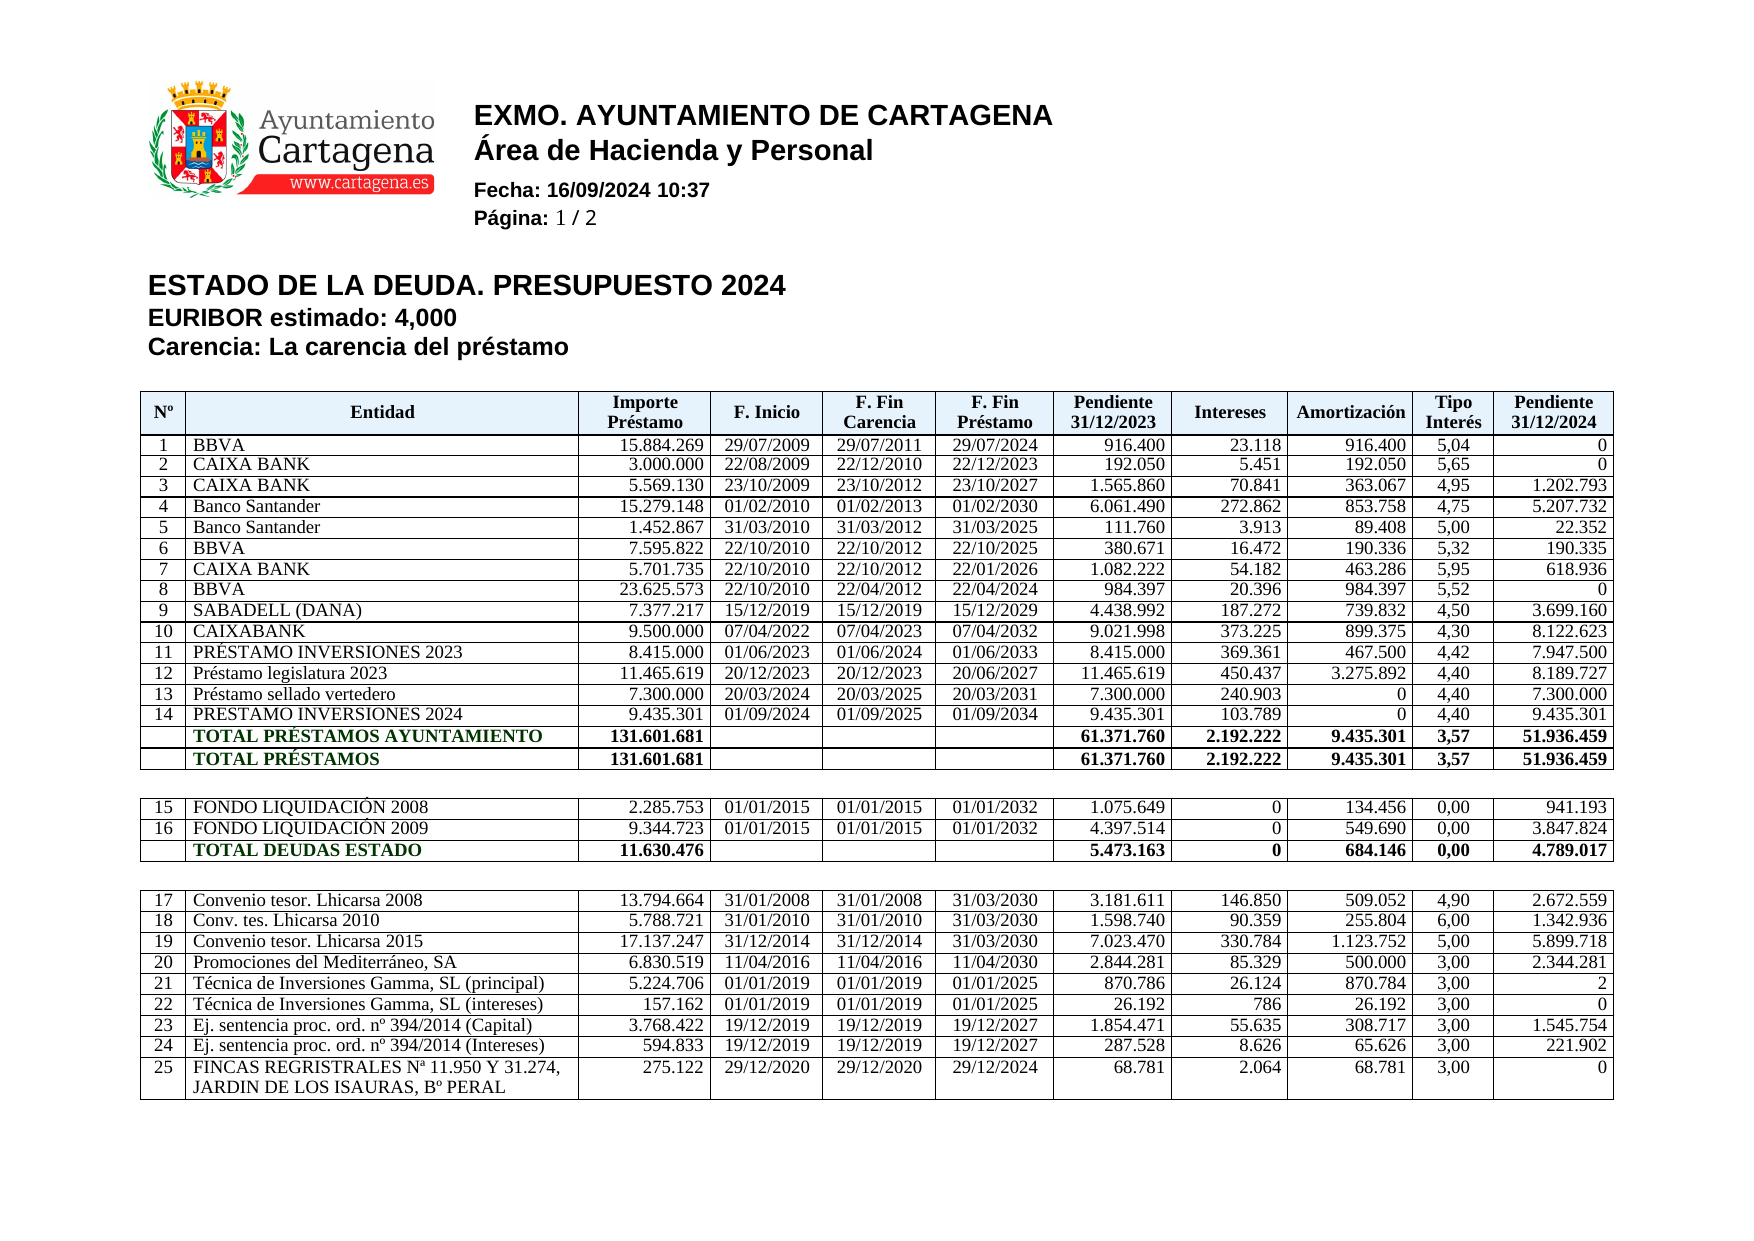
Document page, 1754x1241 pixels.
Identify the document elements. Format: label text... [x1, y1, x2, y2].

table_cell 20.396 [1172, 581, 1287, 601]
table_cell [141, 727, 185, 747]
table_cell 15/12/2019 [823, 602, 935, 621]
table_cell 01/09/2025 [823, 706, 935, 726]
table_cell FONDO LIQUIDACIÓN 2009 [186, 820, 578, 839]
table_cell 01/02/2013 [823, 498, 935, 517]
table_cell 187.272 [1172, 602, 1287, 621]
table_header F. Fin Carencia [823, 392, 935, 434]
table_cell Conv. tes. Lhicarsa 2010 [186, 912, 578, 932]
table_header Convenio tesor. Lhicarsa 2008 [186, 891, 578, 911]
table_cell 3.275.892 [1288, 664, 1412, 684]
table_cell PRÉSTAMO INVERSIONES 2023 [186, 643, 578, 663]
table_cell 1.082.222 [1054, 560, 1171, 580]
table_cell BBVA [186, 436, 578, 455]
table_cell 3.000.000 [579, 456, 710, 476]
table_cell 23.625.573 [579, 581, 710, 601]
table_cell TOTAL PRÉSTAMOS [186, 749, 578, 769]
table_cell 9.435.301 [1054, 706, 1171, 726]
table_cell 22/10/2010 [711, 560, 822, 580]
table_cell 31/12/2014 [711, 933, 822, 952]
table_cell 853.758 [1288, 498, 1412, 517]
table_cell 68.781 [1054, 1058, 1171, 1098]
table_cell 22/10/2025 [936, 539, 1053, 559]
table_cell 31/12/2014 [823, 933, 935, 952]
table_cell 01/09/2024 [711, 706, 822, 726]
table_cell 11.465.619 [1054, 664, 1171, 684]
table_cell 29/07/2011 [823, 436, 935, 455]
table_cell 26.192 [1288, 995, 1412, 1015]
table_cell 4,40 [1413, 685, 1493, 705]
table_cell 2.344.281 [1494, 954, 1613, 973]
table_cell 916.400 [1288, 436, 1412, 455]
table_cell 20/12/2023 [823, 664, 935, 684]
table_cell 23/10/2027 [936, 477, 1053, 496]
table_cell 7.947.500 [1494, 643, 1613, 663]
table_cell CAIXA BANK [186, 560, 578, 580]
table_cell 3.768.422 [579, 1016, 710, 1036]
table_cell 22/10/2012 [823, 539, 935, 559]
table_cell 11/04/2016 [823, 954, 935, 973]
table_cell 0 [1494, 581, 1613, 601]
table_cell 9.021.998 [1054, 623, 1171, 642]
table_cell BBVA [186, 581, 578, 601]
table_cell 1.452.867 [579, 518, 710, 538]
table_cell 29/07/2024 [936, 436, 1053, 455]
table_cell 15.884.269 [579, 436, 710, 455]
table_cell 01/09/2034 [936, 706, 1053, 726]
table_cell 192.050 [1054, 456, 1171, 476]
table_cell 255.804 [1288, 912, 1412, 932]
table_cell 4 [141, 498, 185, 517]
table_cell 29/07/2009 [711, 436, 822, 455]
table_cell 157.162 [579, 995, 710, 1015]
table_cell 17.137.247 [579, 933, 710, 952]
table_cell 2.064 [1172, 1058, 1287, 1098]
table_cell 22/10/2012 [823, 560, 935, 580]
table_cell 10 [141, 623, 185, 642]
table_cell 5.899.718 [1494, 933, 1613, 952]
table_cell 272.862 [1172, 498, 1287, 517]
table_cell 07/04/2032 [936, 623, 1053, 642]
table_cell 373.225 [1172, 623, 1287, 642]
table_cell [823, 749, 935, 769]
table_header 17 [141, 891, 185, 911]
table_cell 0 [1494, 995, 1613, 1015]
table_cell 01/01/2015 [711, 820, 822, 839]
table_cell 7.300.000 [1054, 685, 1171, 705]
table_cell 3.699.160 [1494, 602, 1613, 621]
table_cell 01/02/2030 [936, 498, 1053, 517]
table_header Pendiente 31/12/2024 [1494, 392, 1613, 434]
table_cell 19/12/2019 [823, 1016, 935, 1036]
table_cell 984.397 [1288, 581, 1412, 601]
table_header Importe Préstamo [579, 392, 710, 434]
table_cell 4.438.992 [1054, 602, 1171, 621]
table_cell 31/03/2030 [936, 933, 1053, 952]
table_cell 4,50 [1413, 602, 1493, 621]
table_cell 3,00 [1413, 1016, 1493, 1036]
table_header 0,00 [1413, 799, 1493, 819]
table_cell 0 [1494, 436, 1613, 455]
table_cell 5 [141, 518, 185, 538]
table_cell 739.832 [1288, 602, 1412, 621]
table_cell 01/01/2019 [823, 974, 935, 994]
table_cell 26.192 [1054, 995, 1171, 1015]
table_cell 16.472 [1172, 539, 1287, 559]
table_cell 3,00 [1413, 1058, 1493, 1098]
table_cell 19/12/2019 [711, 1037, 822, 1057]
table_cell 90.359 [1172, 912, 1287, 932]
table_cell 786 [1172, 995, 1287, 1015]
table_cell 26.124 [1172, 974, 1287, 994]
table_cell 1.565.860 [1054, 477, 1171, 496]
table_header 509.052 [1288, 891, 1412, 911]
table_cell 22 [141, 995, 185, 1015]
table_cell [711, 841, 822, 861]
table_cell 19/12/2019 [823, 1037, 935, 1057]
table_cell 8.122.623 [1494, 623, 1613, 642]
table_cell 6,00 [1413, 912, 1493, 932]
table_cell 0 [1172, 820, 1287, 839]
table_cell 19/12/2027 [936, 1016, 1053, 1036]
table_cell 20/03/2024 [711, 685, 822, 705]
table_cell 5,32 [1413, 539, 1493, 559]
table_cell 594.833 [579, 1037, 710, 1057]
picture [147, 79, 436, 198]
table_cell 3,00 [1413, 954, 1493, 973]
table_header Pendiente 31/12/2023 [1054, 392, 1171, 434]
table_header F. Fin Préstamo [936, 392, 1053, 434]
table_cell 22/04/2012 [823, 581, 935, 601]
table_cell 5,52 [1413, 581, 1493, 601]
table_cell 13 [141, 685, 185, 705]
table_header 15 [141, 799, 185, 819]
table_cell 221.902 [1494, 1037, 1613, 1057]
table_cell 4,40 [1413, 664, 1493, 684]
table_header 01/01/2015 [711, 799, 822, 819]
table_cell 9.435.301 [579, 706, 710, 726]
table_cell 5,04 [1413, 436, 1493, 455]
table_cell 4,75 [1413, 498, 1493, 517]
table_cell 3,57 [1413, 749, 1493, 769]
table_cell [141, 749, 185, 769]
table_cell 21 [141, 974, 185, 994]
table_header 13.794.664 [579, 891, 710, 911]
table_cell 5,00 [1413, 933, 1493, 952]
table_header Entidad [186, 392, 578, 434]
table_cell 103.789 [1172, 706, 1287, 726]
table_cell CAIXABANK [186, 623, 578, 642]
table_cell 7.300.000 [1494, 685, 1613, 705]
table_cell 18 [141, 912, 185, 932]
table_cell 22/08/2009 [711, 456, 822, 476]
table_cell 31/03/2012 [823, 518, 935, 538]
table_cell 2.192.222 [1172, 749, 1287, 769]
table_cell 8.626 [1172, 1037, 1287, 1057]
table_cell 15.279.148 [579, 498, 710, 517]
table_cell 70.841 [1172, 477, 1287, 496]
table_cell 12 [141, 664, 185, 684]
table_cell 61.371.760 [1054, 749, 1171, 769]
table_cell 8 [141, 581, 185, 601]
table_cell 1.545.754 [1494, 1016, 1613, 1036]
table_cell 01/01/2019 [711, 995, 822, 1015]
table_cell 899.375 [1288, 623, 1412, 642]
table_cell 5.788.721 [579, 912, 710, 932]
table_cell 3.847.824 [1494, 820, 1613, 839]
table_cell 618.936 [1494, 560, 1613, 580]
table_cell TOTAL PRÉSTAMOS AYUNTAMIENTO [186, 727, 578, 747]
table_cell Ej. sentencia proc. ord. nº 394/2014 (Intereses) [186, 1037, 578, 1057]
table_cell 11/04/2016 [711, 954, 822, 973]
table_cell 11/04/2030 [936, 954, 1053, 973]
table_cell 380.671 [1054, 539, 1171, 559]
table_cell 01/02/2010 [711, 498, 822, 517]
table_header 1.075.649 [1054, 799, 1171, 819]
table_cell 330.784 [1172, 933, 1287, 952]
table_header 2.285.753 [579, 799, 710, 819]
table_cell 0,00 [1413, 841, 1493, 861]
table_cell 22/10/2010 [711, 581, 822, 601]
table_cell 8.415.000 [1054, 643, 1171, 663]
table_cell [823, 727, 935, 747]
table_cell 22/12/2010 [823, 456, 935, 476]
table_cell 4.789.017 [1494, 841, 1613, 861]
table_cell 31/03/2010 [711, 518, 822, 538]
table_cell Ej. sentencia proc. ord. nº 394/2014 (Capital) [186, 1016, 578, 1036]
table_header Tipo Interés [1413, 392, 1493, 434]
table_cell 3,00 [1413, 1037, 1493, 1057]
table_cell 6.830.519 [579, 954, 710, 973]
table_cell [141, 841, 185, 861]
table_cell 11.630.476 [579, 841, 710, 861]
table_cell 0 [1494, 456, 1613, 476]
table_cell 15/12/2029 [936, 602, 1053, 621]
table_cell 07/04/2022 [711, 623, 822, 642]
table_cell 19 [141, 933, 185, 952]
table_cell 1 [141, 436, 185, 455]
table_cell 4,30 [1413, 623, 1493, 642]
table_cell [711, 749, 822, 769]
table_cell 9.500.000 [579, 623, 710, 642]
table_cell 22/12/2023 [936, 456, 1053, 476]
table_cell SABADELL (DANA) [186, 602, 578, 621]
table_cell 5.701.735 [579, 560, 710, 580]
table_cell BBVA [186, 539, 578, 559]
table_cell 1.202.793 [1494, 477, 1613, 496]
table_cell 6 [141, 539, 185, 559]
table_cell 984.397 [1054, 581, 1171, 601]
table_cell 467.500 [1288, 643, 1412, 663]
table_cell 6.061.490 [1054, 498, 1171, 517]
table_header Intereses [1172, 392, 1287, 434]
table_cell FINCAS REGRISTRALES Nª 11.950 Y 31.274, JARDIN DE LOS ISAURAS, Bº PERAL [186, 1058, 578, 1098]
table_cell Banco Santander [186, 518, 578, 538]
table_cell 01/01/2015 [823, 820, 935, 839]
table_cell 22.352 [1494, 518, 1613, 538]
table_cell 7.023.470 [1054, 933, 1171, 952]
table_cell [936, 727, 1053, 747]
table_cell 01/01/2025 [936, 974, 1053, 994]
table_cell 7.300.000 [579, 685, 710, 705]
table_cell [936, 749, 1053, 769]
table_cell 4,40 [1413, 706, 1493, 726]
table_cell 7 [141, 560, 185, 580]
table_cell 7.595.822 [579, 539, 710, 559]
table_cell 684.146 [1288, 841, 1412, 861]
table_cell 7.377.217 [579, 602, 710, 621]
table_cell 25 [141, 1058, 185, 1098]
table_cell 190.336 [1288, 539, 1412, 559]
table_cell 3,00 [1413, 974, 1493, 994]
table_header 01/01/2032 [936, 799, 1053, 819]
table_cell 1.854.471 [1054, 1016, 1171, 1036]
table_cell 8.415.000 [579, 643, 710, 663]
table_cell 3.913 [1172, 518, 1287, 538]
table_cell 29/12/2020 [711, 1058, 822, 1098]
table_cell Promociones del Mediterráneo, SA [186, 954, 578, 973]
table_header F. Inicio [711, 392, 822, 434]
table_cell 870.786 [1054, 974, 1171, 994]
table_cell 68.781 [1288, 1058, 1412, 1098]
table_cell 01/01/2019 [823, 995, 935, 1015]
table_cell 4,95 [1413, 477, 1493, 496]
table_cell 1.342.936 [1494, 912, 1613, 932]
table_cell 5,65 [1413, 456, 1493, 476]
table_cell 65.626 [1288, 1037, 1412, 1057]
table_cell 111.760 [1054, 518, 1171, 538]
table_cell Préstamo sellado vertedero [186, 685, 578, 705]
table_cell 31/03/2025 [936, 518, 1053, 538]
table_cell 240.903 [1172, 685, 1287, 705]
table_cell 11.465.619 [579, 664, 710, 684]
table_header 31/01/2008 [823, 891, 935, 911]
table_cell 23/10/2009 [711, 477, 822, 496]
table_cell 5.224.706 [579, 974, 710, 994]
table_cell 01/06/2023 [711, 643, 822, 663]
table_cell 07/04/2023 [823, 623, 935, 642]
table_cell 0,00 [1413, 820, 1493, 839]
table_cell 8.189.727 [1494, 664, 1613, 684]
table_cell 5.207.732 [1494, 498, 1613, 517]
table_cell 5,00 [1413, 518, 1493, 538]
table_header 31/01/2008 [711, 891, 822, 911]
table_cell 450.437 [1172, 664, 1287, 684]
table_cell 29/12/2024 [936, 1058, 1053, 1098]
table_cell 55.635 [1172, 1016, 1287, 1036]
table_cell 61.371.760 [1054, 727, 1171, 747]
table_cell 11 [141, 643, 185, 663]
table_cell 0 [1288, 706, 1412, 726]
table_cell [711, 727, 822, 747]
table_header 31/03/2030 [936, 891, 1053, 911]
table_header 3.181.611 [1054, 891, 1171, 911]
table_header 134.456 [1288, 799, 1412, 819]
table_cell 2 [1494, 974, 1613, 994]
table_cell 5,95 [1413, 560, 1493, 580]
table_cell 5.451 [1172, 456, 1287, 476]
table_cell 20/06/2027 [936, 664, 1053, 684]
table_header 0 [1172, 799, 1287, 819]
table_cell 51.936.459 [1494, 749, 1613, 769]
table_cell 85.329 [1172, 954, 1287, 973]
table_cell PRESTAMO INVERSIONES 2024 [186, 706, 578, 726]
table_cell 3,57 [1413, 727, 1493, 747]
table_cell 2 [141, 456, 185, 476]
table_cell 19/12/2019 [711, 1016, 822, 1036]
table_cell Técnica de Inversiones Gamma, SL (principal) [186, 974, 578, 994]
table_cell 308.717 [1288, 1016, 1412, 1036]
table_cell 5.473.163 [1054, 841, 1171, 861]
table_cell 23 [141, 1016, 185, 1036]
table_cell 14 [141, 706, 185, 726]
table_cell 20/03/2031 [936, 685, 1053, 705]
table_cell 19/12/2027 [936, 1037, 1053, 1057]
table_cell Préstamo legislatura 2023 [186, 664, 578, 684]
table_cell CAIXA BANK [186, 456, 578, 476]
table_cell 9.435.301 [1494, 706, 1613, 726]
table_cell 23.118 [1172, 436, 1287, 455]
table_cell 31/03/2030 [936, 912, 1053, 932]
table_cell 20/12/2023 [711, 664, 822, 684]
table_cell 9 [141, 602, 185, 621]
table_cell 89.408 [1288, 518, 1412, 538]
table_cell 20/03/2025 [823, 685, 935, 705]
table_cell 369.361 [1172, 643, 1287, 663]
table_cell 22/01/2026 [936, 560, 1053, 580]
table_cell 9.435.301 [1288, 749, 1412, 769]
table_cell 916.400 [1054, 436, 1171, 455]
table_cell 4.397.514 [1054, 820, 1171, 839]
table_header Nº [141, 392, 185, 434]
table_cell 24 [141, 1037, 185, 1057]
table_cell 1.598.740 [1054, 912, 1171, 932]
table_header 146.850 [1172, 891, 1287, 911]
table_cell Banco Santander [186, 498, 578, 517]
table_cell 363.067 [1288, 477, 1412, 496]
table_cell 3,00 [1413, 995, 1493, 1015]
subtitle ESTADO DE LA DEUDA. PRESUPUESTO 2024 [148, 268, 1627, 301]
table_cell [936, 841, 1053, 861]
table_cell 5.569.130 [579, 477, 710, 496]
table_cell 190.335 [1494, 539, 1613, 559]
table_cell 0 [1288, 685, 1412, 705]
table_cell 549.690 [1288, 820, 1412, 839]
table_header FONDO LIQUIDACIÓN 2008 [186, 799, 578, 819]
text EURIBOR estimado: 4,000 Carencia: La carencia del préstamo [148, 303, 569, 361]
table_cell 3 [141, 477, 185, 496]
table_header 01/01/2015 [823, 799, 935, 819]
table_cell 9.344.723 [579, 820, 710, 839]
table_cell 131.601.681 [579, 749, 710, 769]
table_cell 31/01/2010 [823, 912, 935, 932]
table_cell 131.601.681 [579, 727, 710, 747]
table_cell 22/04/2024 [936, 581, 1053, 601]
table_header 4,90 [1413, 891, 1493, 911]
table_cell 23/10/2012 [823, 477, 935, 496]
table_header Amortización [1288, 392, 1412, 434]
table_cell 870.784 [1288, 974, 1412, 994]
table_cell 01/06/2024 [823, 643, 935, 663]
table_cell 31/01/2010 [711, 912, 822, 932]
table_cell 01/01/2019 [711, 974, 822, 994]
table_cell 54.182 [1172, 560, 1287, 580]
table_cell 9.435.301 [1288, 727, 1412, 747]
table_cell 4,42 [1413, 643, 1493, 663]
table_cell CAIXA BANK [186, 477, 578, 496]
table_cell 0 [1172, 841, 1287, 861]
table_cell 15/12/2019 [711, 602, 822, 621]
table_cell 500.000 [1288, 954, 1412, 973]
table_cell 16 [141, 820, 185, 839]
table_cell [823, 841, 935, 861]
table_cell 2.844.281 [1054, 954, 1171, 973]
table_cell 1.123.752 [1288, 933, 1412, 952]
table_cell TOTAL DEUDAS ESTADO [186, 841, 578, 861]
table_cell 51.936.459 [1494, 727, 1613, 747]
table_cell 20 [141, 954, 185, 973]
table_cell 01/01/2032 [936, 820, 1053, 839]
table_cell 463.286 [1288, 560, 1412, 580]
table_cell 192.050 [1288, 456, 1412, 476]
table_cell 2.192.222 [1172, 727, 1287, 747]
table_cell Técnica de Inversiones Gamma, SL (intereses) [186, 995, 578, 1015]
table_cell 01/06/2033 [936, 643, 1053, 663]
table_cell 275.122 [579, 1058, 710, 1098]
table_cell 22/10/2010 [711, 539, 822, 559]
table_header 2.672.559 [1494, 891, 1613, 911]
table_cell 29/12/2020 [823, 1058, 935, 1098]
table_cell 01/01/2025 [936, 995, 1053, 1015]
table_cell Convenio tesor. Lhicarsa 2015 [186, 933, 578, 952]
table_header 941.193 [1494, 799, 1613, 819]
table_cell 0 [1494, 1058, 1613, 1098]
table_cell 287.528 [1054, 1037, 1171, 1057]
